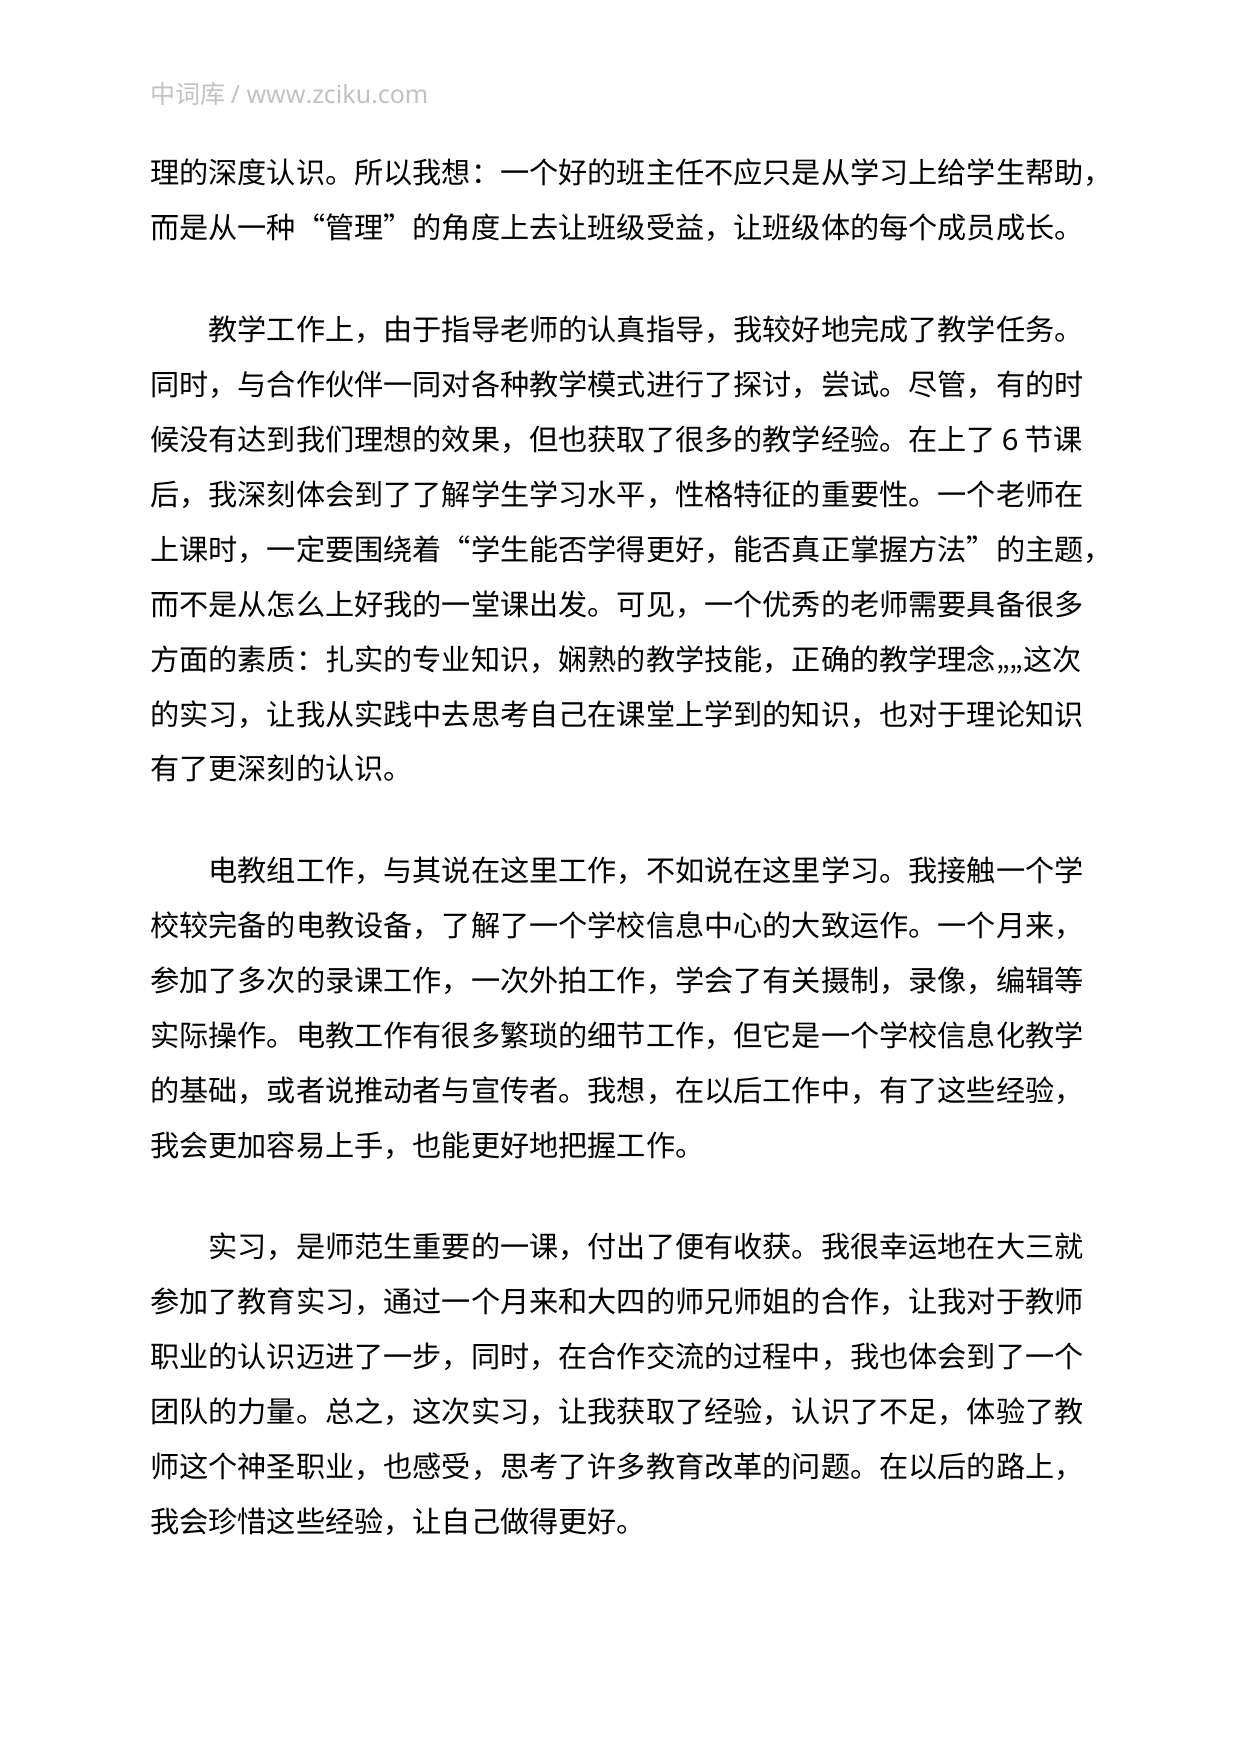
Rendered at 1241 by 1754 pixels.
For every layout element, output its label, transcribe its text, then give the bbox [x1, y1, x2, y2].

text 实习，是师范生重要的一课，付出了便有收获。我很幸运地在大三就参加了教育实习，通过一个月来和大四的师兄师姐的合作，让我对于教师职业的认识迈进了一步，同时，在合作交流的过程中，我也体会到了一个团队的力量。总之，这次实习，让我获取了经验，认识了不足，体验了教师这个神圣职业，也感受，思考了许多教育改革的问题。在以后的路上，我会珍惜这些经验，让自己做得更好。 [150, 1224, 1090, 1541]
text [150, 150, 1090, 247]
text 教学工作上，由于指导老师的认真指导，我较好地完成了教学任务。同时，与合作伙伴一同对各种教学模式进行了探讨，尝试。尽管，有的时候没有达到我们理想的效果，但也获取了很多的教学经验。在上了6节课后，我深刻体会到了了解学生学习水平，性格特征的重要性。一个老师在上课时，一定要围绕着“学生能否学得更好，能否真正掌握方法”的主题，而不是从怎么上好我的一堂课出发。可见，一个优秀的老师需要具备很多方面的素质：扎实的专业知识，娴熟的教学技能，正确的教学理念„„这次的实习，让我从实践中去思考自己在课堂上学到的知识，也对于理论知识有了更深刻的认识。 [150, 307, 1090, 788]
text 电教组工作，与其说在这里工作，不如说在这里学习。我接触一个学校较完备的电教设备，了解了一个学校信息中心的大致运作。一个月来，参加了多次的录课工作，一次外拍工作，学会了有关摄制，录像，编辑等实际操作。电教工作有很多繁琐的细节工作，但它是一个学校信息化教学的基础，或者说推动者与宣传者。我想，在以后工作中，有了这些经验，我会更加容易上手，也能更好地把握工作。 [150, 848, 1090, 1164]
